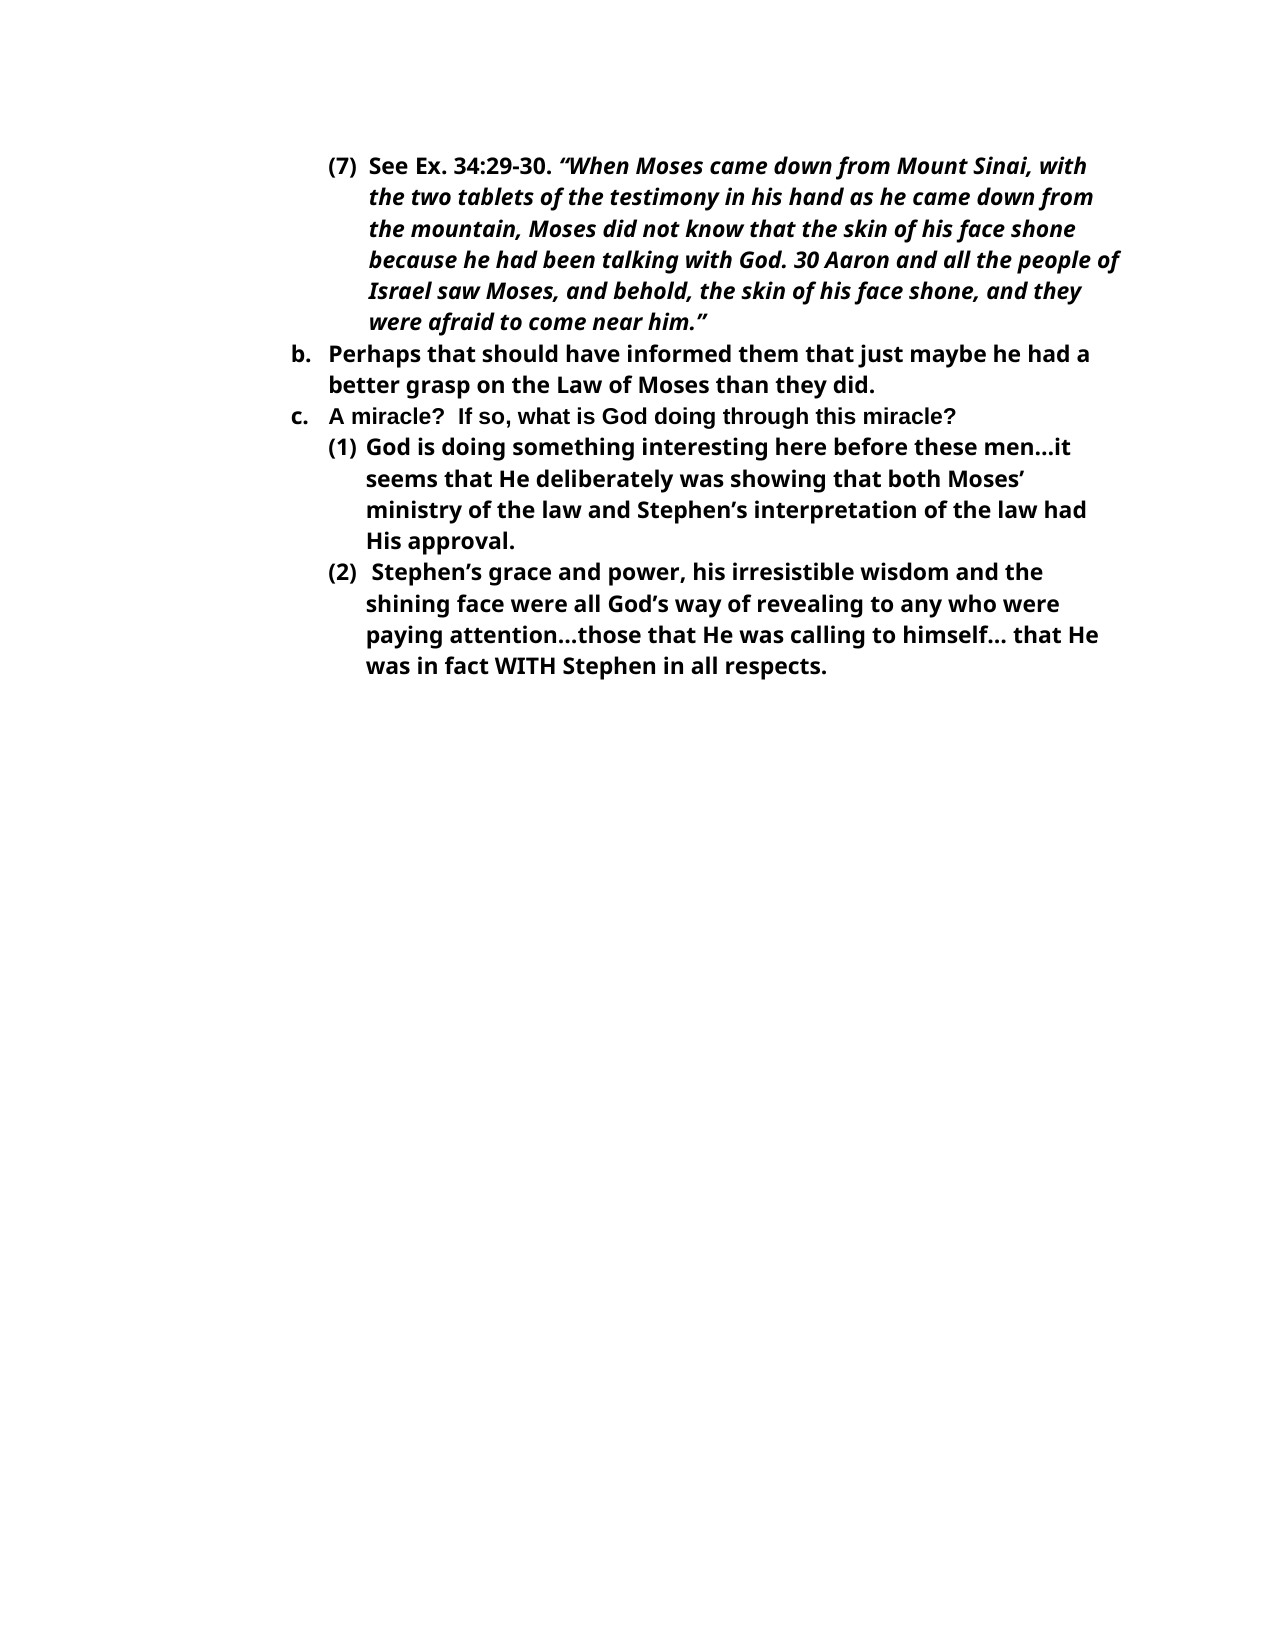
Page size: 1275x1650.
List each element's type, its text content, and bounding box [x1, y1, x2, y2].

list Stephen’s grace and power, his irresistible wisdom and the shining face were all God’s way of revealing to any who were paying attention…those that He was calling to himself… that He was in fact WITH Stephen in all respects. [328, 556, 1125, 681]
list God is doing something interesting here before these men…it seems that He deliberately was showing that both Moses’ ministry of the law and Stephen’s interpretation of the law had His approval. [328, 431, 1125, 556]
list Perhaps that should have informed them that just maybe he had a better grasp on the Law of Moses than they did. [291, 337, 1125, 400]
list A miracle? If so, what is God doing through this miracle? [291, 400, 1125, 431]
list See Ex. 34:29-30. “When Moses came down from Mount Sinai, with the two tablets of the testimony in his hand as he came down from the mountain, Moses did not know that the skin of his face shone because he had been talking with God. 30 Aaron and all the people of Israel saw Moses, and behold, the skin of his face shone, and they were afraid to come near him.” [328, 150, 1125, 337]
